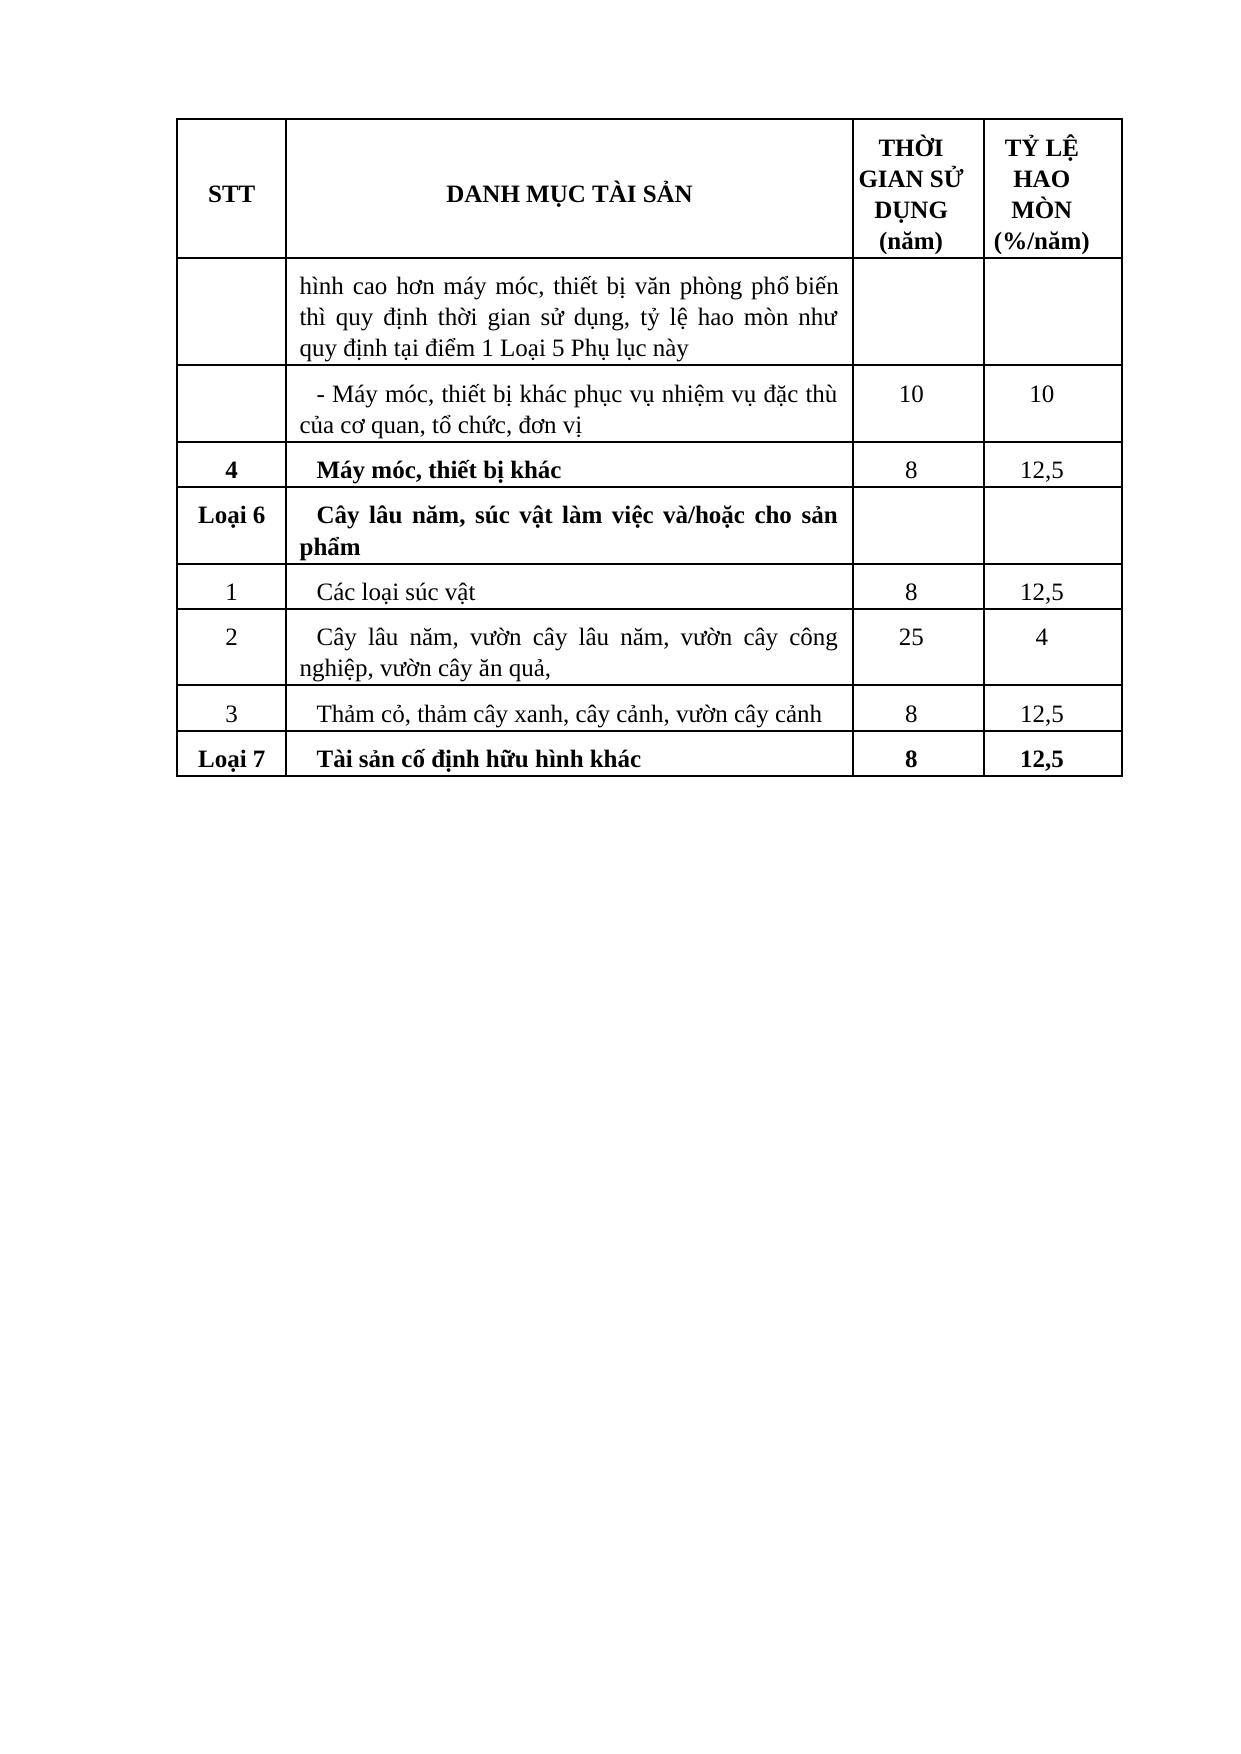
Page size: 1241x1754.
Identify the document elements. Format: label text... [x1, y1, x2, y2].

table_cell 8 [854, 443, 983, 486]
table_header TỶ LỆ HAO MÒN (%/năm) [985, 120, 1121, 257]
table_cell 1 [178, 565, 285, 608]
table_cell [985, 259, 1121, 364]
table_cell - Máy móc, thiết bị khác phục vụ nhiệm vụ đặc thù của cơ quan, tổ chức, đơn vị [287, 366, 852, 441]
table_cell [178, 366, 285, 441]
table_cell 12,5 [985, 443, 1121, 486]
table_cell Cây lâu năm, súc vật làm việc và/hoặc cho sản phẩm [287, 488, 852, 562]
table_cell [854, 259, 983, 364]
table_cell Máy móc, thiết bị khác [287, 443, 852, 486]
table_cell Loại 7 [178, 732, 285, 775]
table_cell [854, 488, 983, 562]
table_cell Các loại súc vật [287, 565, 852, 608]
table_cell Thảm cỏ, thảm cây xanh, cây cảnh, vườn cây cảnh [287, 686, 852, 730]
table_cell Cây lâu năm, vườn cây lâu năm, vườn cây công nghiệp, vườn cây ăn quả, [287, 610, 852, 684]
table_cell [178, 259, 285, 364]
table_cell Tài sản cố định hữu hình khác [287, 732, 852, 775]
table_header STT [178, 120, 285, 257]
table_cell 10 [854, 366, 983, 441]
table_cell 8 [854, 565, 983, 608]
table_cell 8 [854, 732, 983, 775]
table_cell 25 [854, 610, 983, 684]
table_cell 12,5 [985, 686, 1121, 730]
table_header THỜI GIAN SỬ DỤNG (năm) [854, 120, 983, 257]
table_cell [985, 488, 1121, 562]
table_cell 4 [985, 610, 1121, 684]
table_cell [287, 259, 852, 364]
table_cell 8 [854, 686, 983, 730]
table_header DANH MỤC TÀI SẢN [287, 120, 852, 257]
table_cell Loại 6 [178, 488, 285, 562]
table_cell 3 [178, 686, 285, 730]
table_cell 10 [985, 366, 1121, 441]
table_cell 4 [178, 443, 285, 486]
table_cell 12,5 [985, 732, 1121, 775]
table_cell 2 [178, 610, 285, 684]
table_cell 12,5 [985, 565, 1121, 608]
